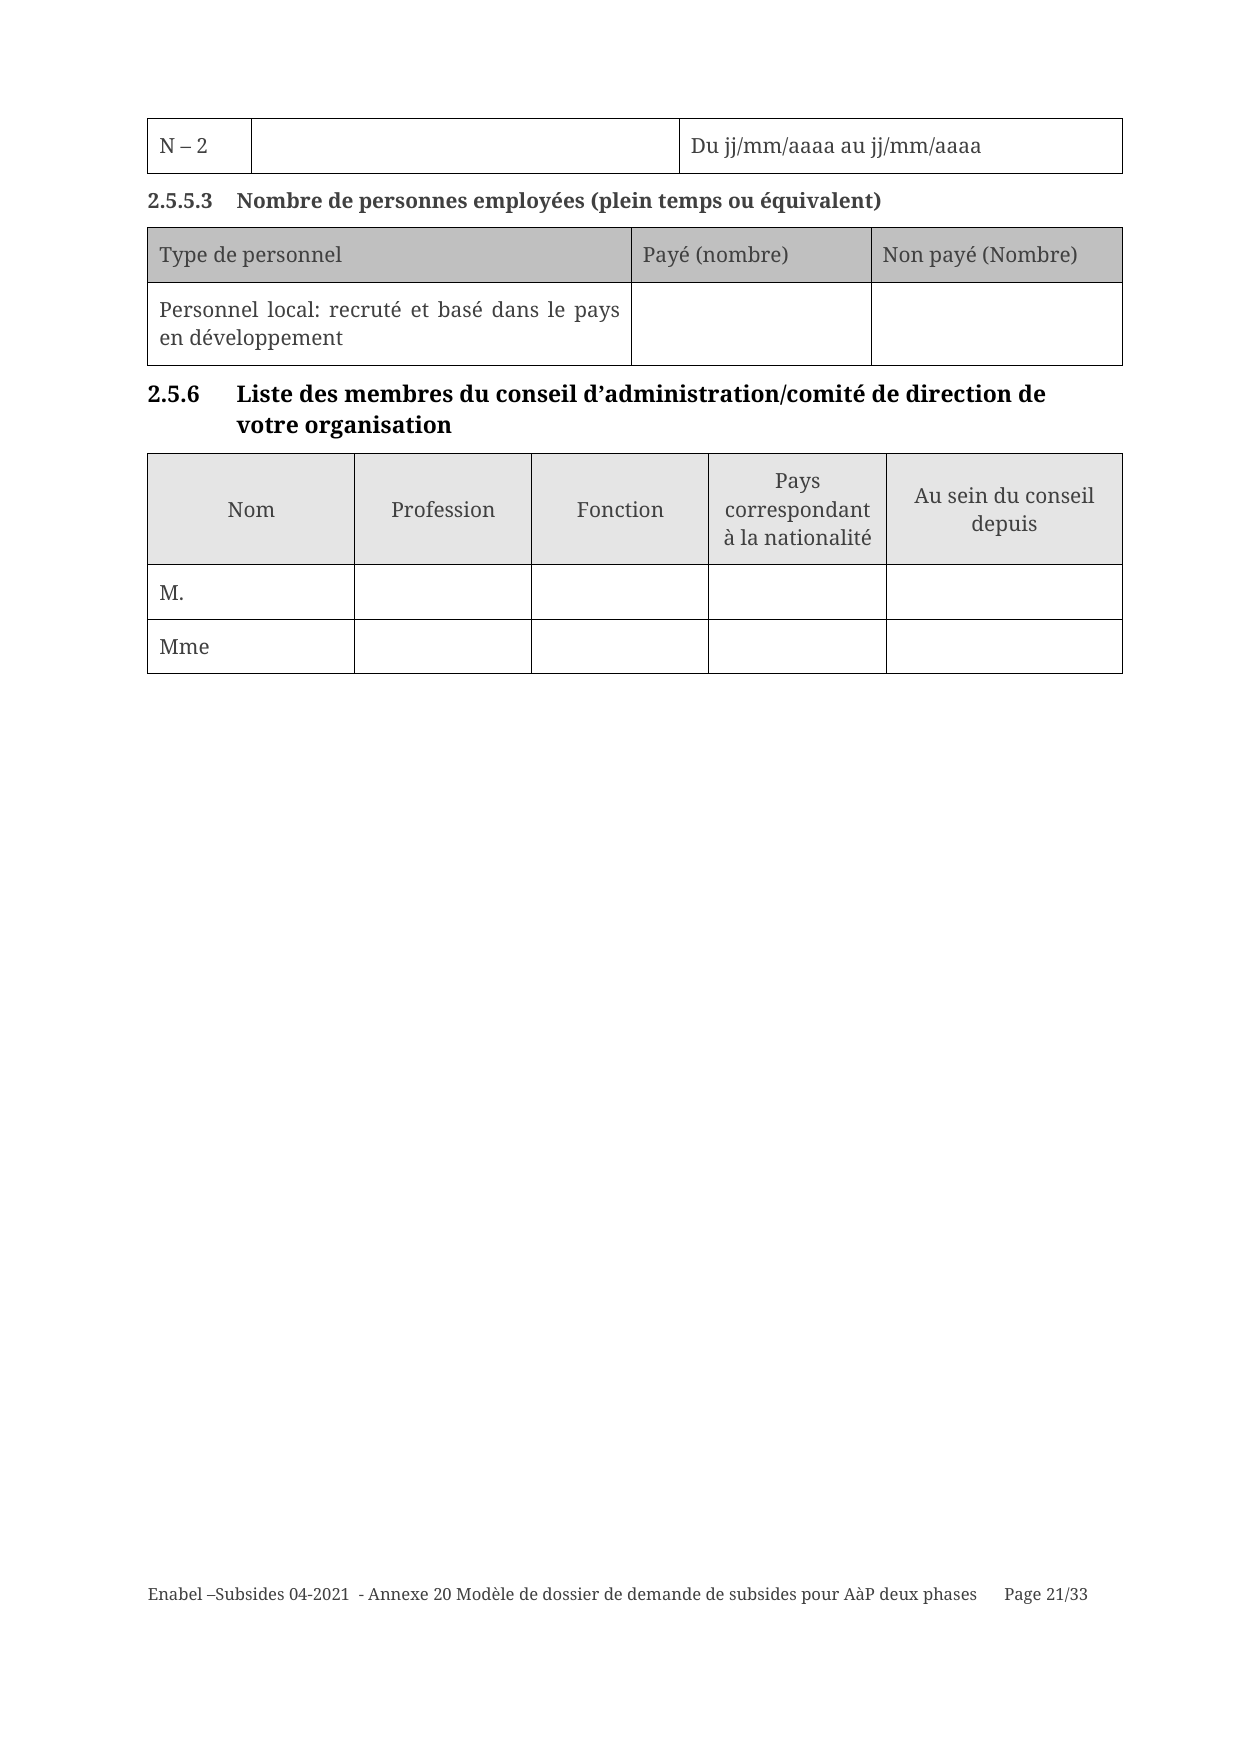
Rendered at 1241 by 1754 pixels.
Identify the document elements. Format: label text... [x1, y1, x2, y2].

table_cell [887, 565, 1122, 619]
table_cell M. [148, 565, 354, 619]
table_header Pays correspondant à la nationalité [709, 454, 886, 564]
table_header Nom [148, 454, 354, 564]
table_header Profession [355, 454, 531, 564]
table_cell N – 2 [148, 119, 251, 173]
table_header Type de personnel [148, 228, 631, 282]
table_cell [252, 119, 679, 173]
subtitle Liste des membres du conseil d’administration/comité de direction de votre organisation [148, 378, 1092, 441]
table_cell [709, 565, 886, 619]
table_cell [532, 565, 708, 619]
table_header Au sein du conseil depuis [887, 454, 1122, 564]
table_cell Mme [148, 620, 354, 673]
table_cell Personnel local: recruté et basé dans le pays en développement [148, 283, 631, 364]
table_header Fonction [532, 454, 708, 564]
table_cell [532, 620, 708, 673]
table_header Payé (nombre) [632, 228, 871, 282]
table_cell [355, 565, 531, 619]
table_cell [709, 620, 886, 673]
table_cell [355, 620, 531, 673]
table_header Non payé (Nombre) [872, 228, 1122, 282]
table_cell [887, 620, 1122, 673]
subtitle Nombre de personnes employées (plein temps ou équivalent) [148, 186, 1092, 214]
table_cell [680, 119, 1122, 173]
table_cell [632, 283, 871, 364]
table_cell [872, 283, 1122, 364]
